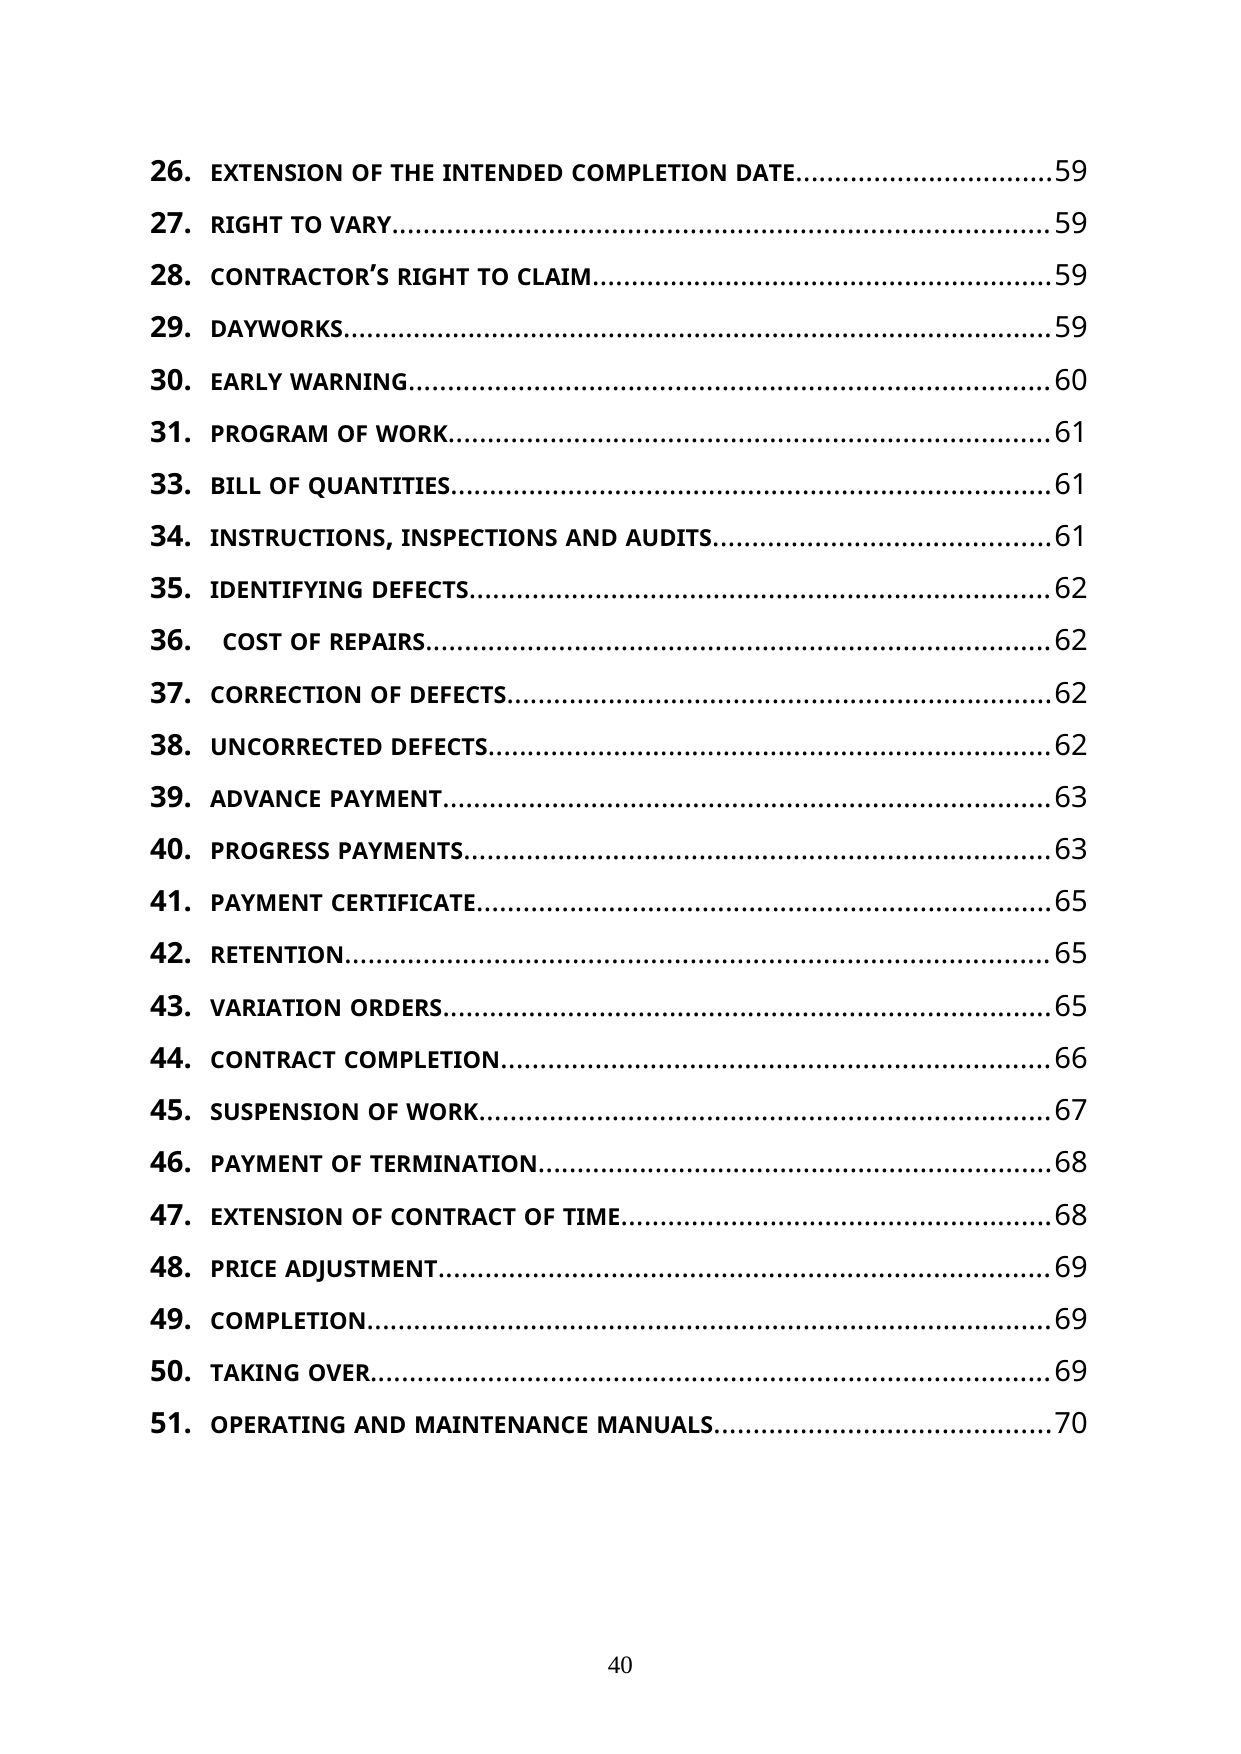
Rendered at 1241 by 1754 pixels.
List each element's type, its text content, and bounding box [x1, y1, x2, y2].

text 35. identifying defects 62 [150, 567, 975, 607]
text 26. extension of the intended completion date 59 [150, 150, 975, 190]
text 43. variation orders 65 [150, 985, 975, 1025]
text 31. program of work 61 [150, 411, 975, 451]
text 30. early warning 60 [150, 359, 975, 398]
text 29. dayworks 59 [150, 307, 975, 346]
text 41. payment certificate 65 [150, 881, 975, 920]
text 27. right to vary 59 [150, 202, 975, 242]
text 36. cost of repairs 62 [150, 620, 975, 659]
text 47. extension of contract of time 68 [150, 1194, 975, 1233]
text 38. uncorrected defects 62 [150, 724, 975, 764]
text 44. contract completion 66 [150, 1037, 975, 1077]
text 28. contractor’s right to claim 59 [150, 254, 975, 294]
text 48. price adjustment 69 [150, 1246, 975, 1286]
text 42. retention 65 [150, 933, 975, 972]
text 49. completion 69 [150, 1298, 975, 1338]
text 45. suspension of work 67 [150, 1089, 975, 1129]
text 37. correction of defects 62 [150, 672, 975, 712]
text 40. progress payments 63 [150, 828, 975, 868]
text 33. bill of quantities 61 [150, 463, 975, 503]
text 39. advance payment 63 [150, 776, 975, 816]
text 46. payment of termination 68 [150, 1142, 975, 1181]
text 34. instructions, inspections and audits 61 [150, 515, 975, 555]
text 51. operating and maintenance manuals 70 [150, 1402, 975, 1442]
text 50. taking over 69 [150, 1350, 975, 1390]
